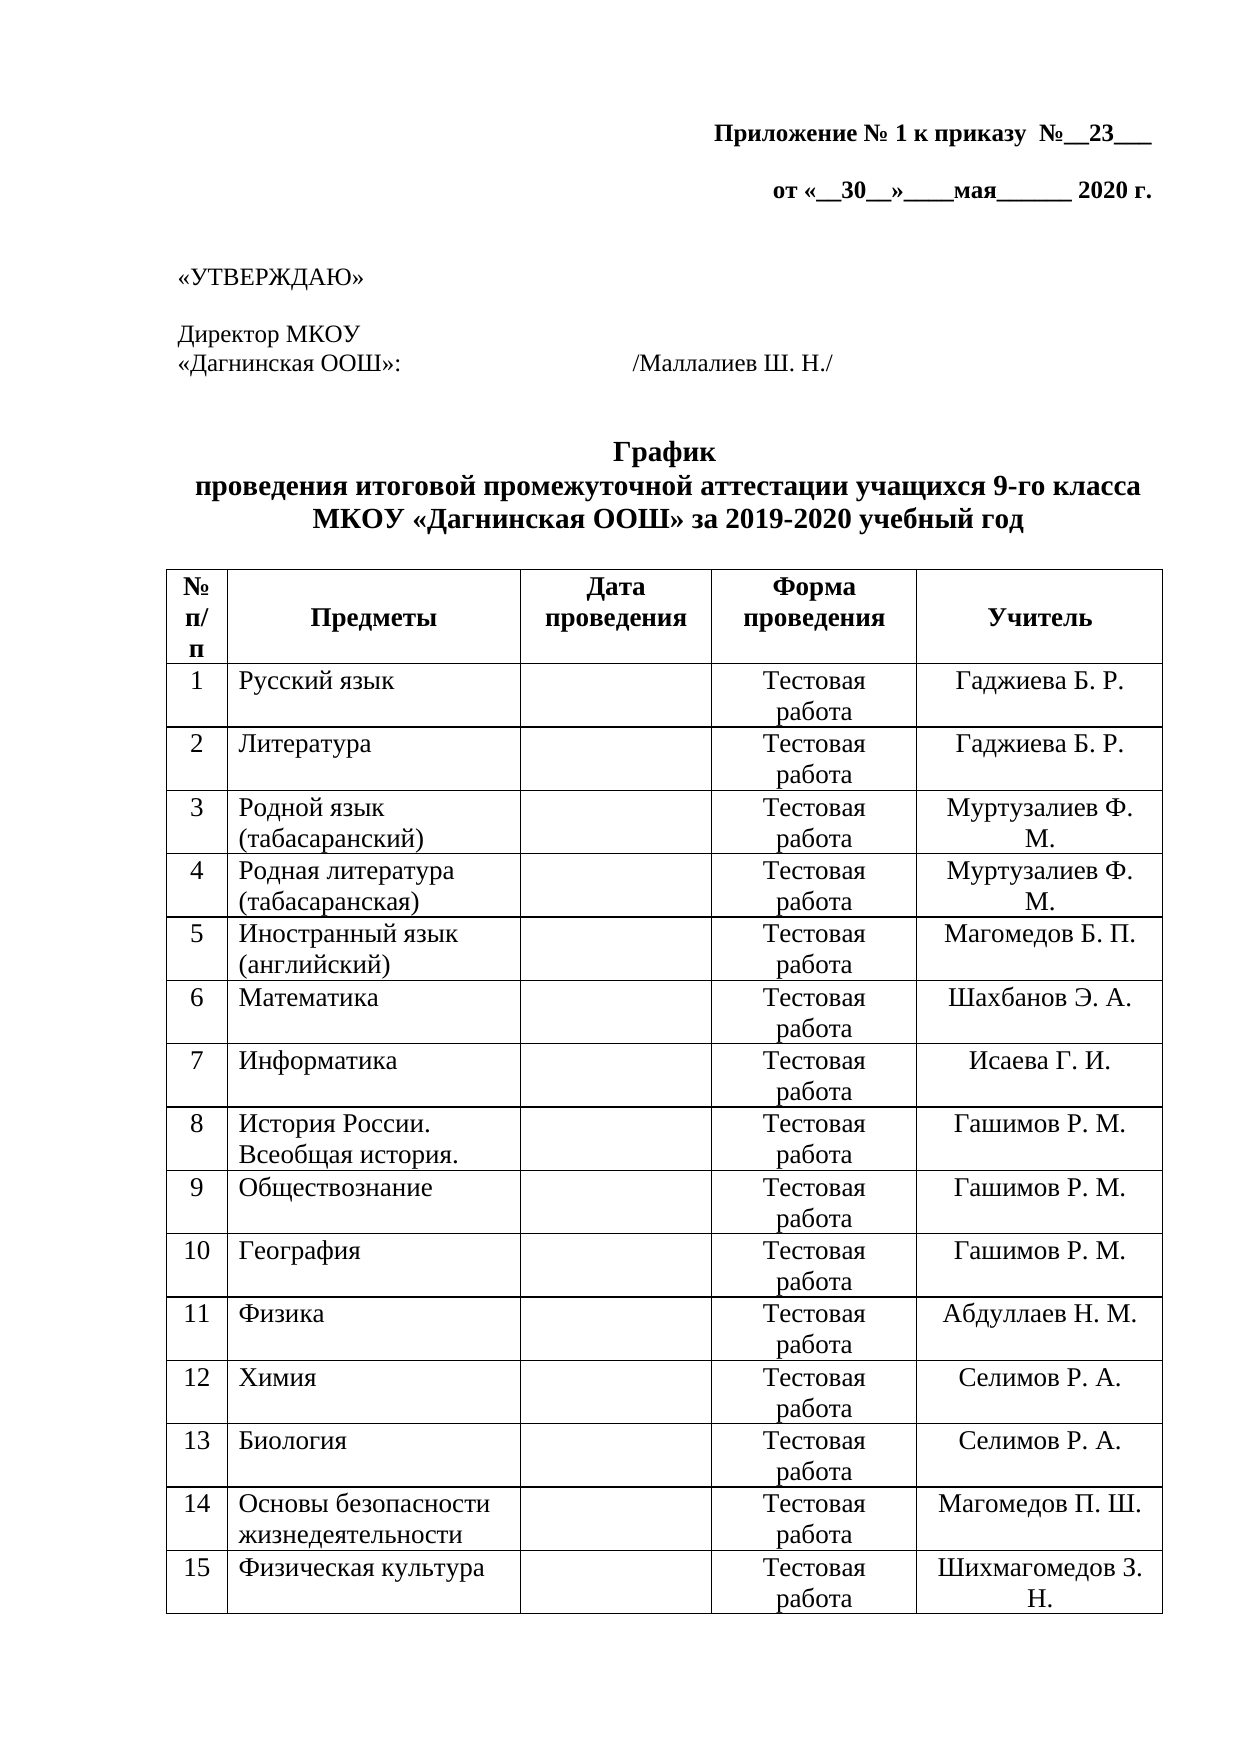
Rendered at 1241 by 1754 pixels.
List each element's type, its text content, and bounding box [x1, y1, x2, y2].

table_cell Родная литература (табасаранская) [228, 854, 520, 916]
table_cell Тестовая работа [712, 1171, 916, 1233]
table_cell Тестовая работа [712, 1488, 916, 1550]
table_cell [521, 1044, 711, 1106]
table_cell Химия [228, 1361, 520, 1423]
table_cell Физическая культура [228, 1551, 520, 1613]
table_cell Тестовая работа [712, 854, 916, 916]
text «Дагнинская ООШ»: /Маллалиев Ш. Н./ [177, 348, 1152, 377]
table_cell 7 [167, 1044, 227, 1106]
table_cell Родной язык (табасаранский) [228, 791, 520, 853]
table_cell [521, 1108, 711, 1170]
table_cell Тестовая работа [712, 1361, 916, 1423]
table_cell Гашимов Р. М. [917, 1234, 1162, 1296]
table_cell [521, 1171, 711, 1233]
table_cell 8 [167, 1108, 227, 1170]
table_header Дата проведения [521, 570, 711, 663]
table_cell 1 [167, 664, 227, 726]
table_cell [521, 791, 711, 853]
table_cell Гаджиева Б. Р. [917, 728, 1162, 790]
table_header № п/п [167, 570, 227, 663]
table_cell [521, 1298, 711, 1360]
table_cell Тестовая работа [712, 1108, 916, 1170]
table_header Предметы [228, 570, 520, 663]
text График [177, 434, 1152, 468]
table_cell Тестовая работа [712, 1044, 916, 1106]
text Директор МКОУ [177, 319, 1152, 348]
table_cell [521, 728, 711, 790]
table_cell 10 [167, 1234, 227, 1296]
table_cell Тестовая работа [712, 791, 916, 853]
table_cell Биология [228, 1424, 520, 1486]
text проведения итоговой промежуточной аттестации учащихся 9-го класса [177, 468, 1152, 501]
table_header Форма проведения [712, 570, 916, 663]
table_cell Тестовая работа [712, 728, 916, 790]
text «УТВЕРЖДАЮ» [177, 262, 1152, 291]
table_cell Физика [228, 1298, 520, 1360]
table_cell 12 [167, 1361, 227, 1423]
table_cell [521, 664, 711, 726]
table_cell Тестовая работа [712, 664, 916, 726]
table_cell Гаджиева Б. Р. [917, 664, 1162, 726]
table_cell Гашимов Р. М. [917, 1171, 1162, 1233]
table_cell Иностранный язык (английский) [228, 918, 520, 980]
table_cell [521, 981, 711, 1043]
table_cell [521, 1361, 711, 1423]
table_cell 15 [167, 1551, 227, 1613]
table_cell Селимов Р. А. [917, 1361, 1162, 1423]
table_cell [521, 1234, 711, 1296]
table_cell [521, 918, 711, 980]
table_cell Муртузалиев Ф. М. [917, 791, 1162, 853]
table_cell Муртузалиев Ф. М. [917, 854, 1162, 916]
table_cell 2 [167, 728, 227, 790]
table_cell Информатика [228, 1044, 520, 1106]
table_cell Тестовая работа [712, 918, 916, 980]
table_cell 13 [167, 1424, 227, 1486]
table_cell [521, 1488, 711, 1550]
table_cell [521, 1424, 711, 1486]
table_cell Тестовая работа [712, 1551, 916, 1613]
table_cell Шихмагомедов З. Н. [917, 1551, 1162, 1613]
table_cell Магомедов П. Ш. [917, 1488, 1162, 1550]
table_cell Исаева Г. И. [917, 1044, 1162, 1106]
table_cell 11 [167, 1298, 227, 1360]
table_header Учитель [917, 570, 1162, 663]
table_cell Тестовая работа [712, 981, 916, 1043]
table_cell [521, 1551, 711, 1613]
table_cell 9 [167, 1171, 227, 1233]
table_cell Селимов Р. А. [917, 1424, 1162, 1486]
table_cell 14 [167, 1488, 227, 1550]
table_cell 5 [167, 918, 227, 980]
table_cell [521, 854, 711, 916]
table_cell Абдуллаев Н. М. [917, 1298, 1162, 1360]
text МКОУ «Дагнинская ООШ» за 2019-2020 учебный год [177, 501, 1152, 535]
table_cell 6 [167, 981, 227, 1043]
table_cell 4 [167, 854, 227, 916]
table_cell Тестовая работа [712, 1424, 916, 1486]
table_cell Тестовая работа [712, 1298, 916, 1360]
table_cell Математика [228, 981, 520, 1043]
table_cell Гашимов Р. М. [917, 1108, 1162, 1170]
table_cell Шахбанов Э. А. [917, 981, 1162, 1043]
table_cell Тестовая работа [712, 1234, 916, 1296]
table_cell История России. Всеобщая история. [228, 1108, 520, 1170]
table_cell Обществознание [228, 1171, 520, 1233]
text Приложение № 1 к приказу №__23___ [177, 118, 1152, 147]
table_cell Основы безопасности жизнедеятельности [228, 1488, 520, 1550]
table_cell Литература [228, 728, 520, 790]
table_cell География [228, 1234, 520, 1296]
table_cell Магомедов Б. П. [917, 918, 1162, 980]
table_cell Русский язык [228, 664, 520, 726]
table_cell 3 [167, 791, 227, 853]
text от «__30__»____мая______ 2020 г. [177, 176, 1152, 204]
